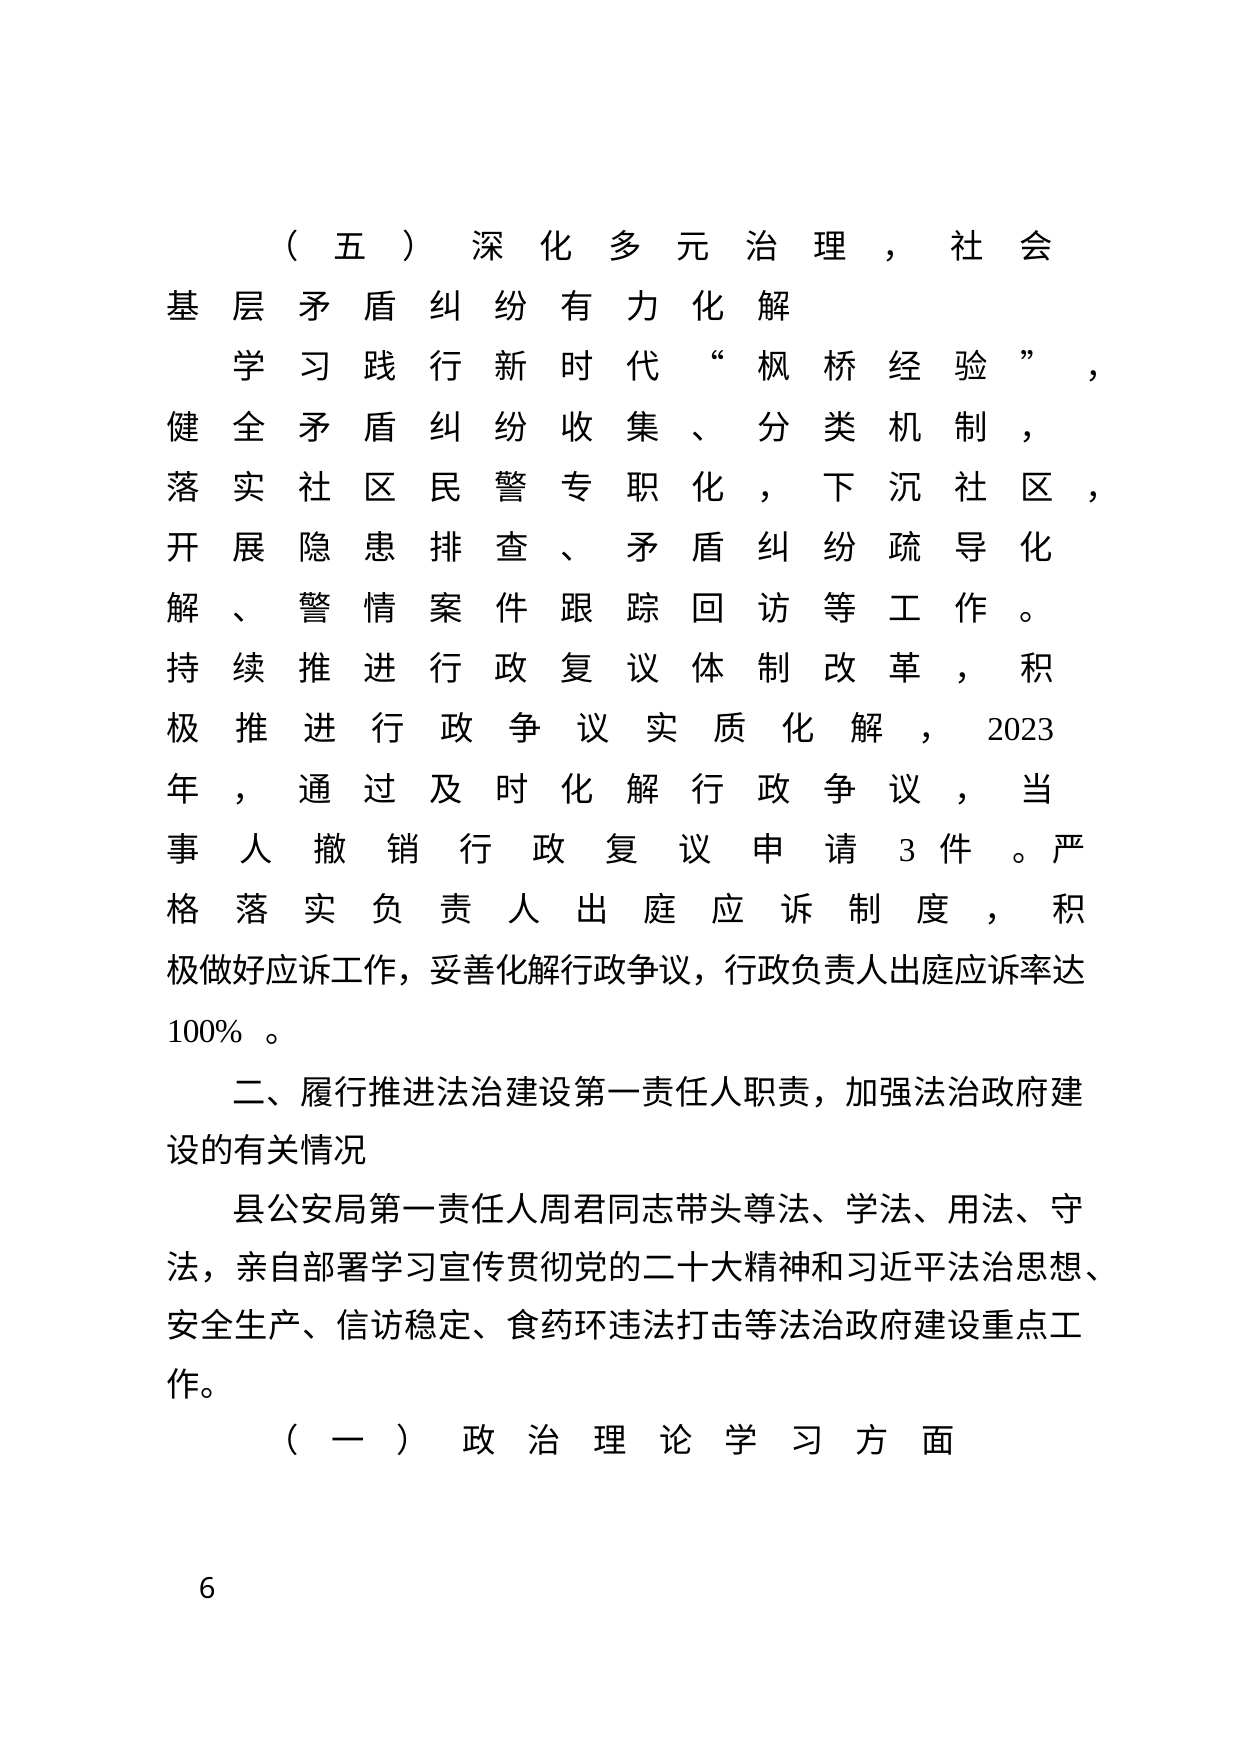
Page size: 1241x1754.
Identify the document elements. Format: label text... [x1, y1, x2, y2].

text （五）深化多元治理，社会基层矛盾纠纷有力化解 [167, 213, 1085, 334]
text 二、履行推进法治建设第一责任人职责，加强法治政府建设的有关情况 [167, 1058, 1085, 1174]
text 学习践行新时代“枫桥经验”，健全矛盾纠纷收集、分类机制，落实社区民警专职化，下沉社区，开展隐患排查、矛盾纠纷疏导化解、警情案件跟踪回访等工作。持续推进行政复议体制改革，积极推进行政争议实质化解，2023年，通过及时化解行政争议，当事人撤销行政复议申请3件。严格落实负责人出庭应诉制度，积极做好应诉工作，妥善化解行政争议，行政负责人出庭应诉率达100%。 [167, 334, 1085, 1058]
text 县公安局第一责任人周君同志带头尊法、学法、用法、守法，亲自部署学习宣传贯彻党的二十大精神和习近平法治思想、安全生产、信访稳定、食药环违法打击等法治政府建设重点工作。 [167, 1174, 1085, 1408]
text （一）政治理论学习方面 [167, 1408, 1085, 1468]
